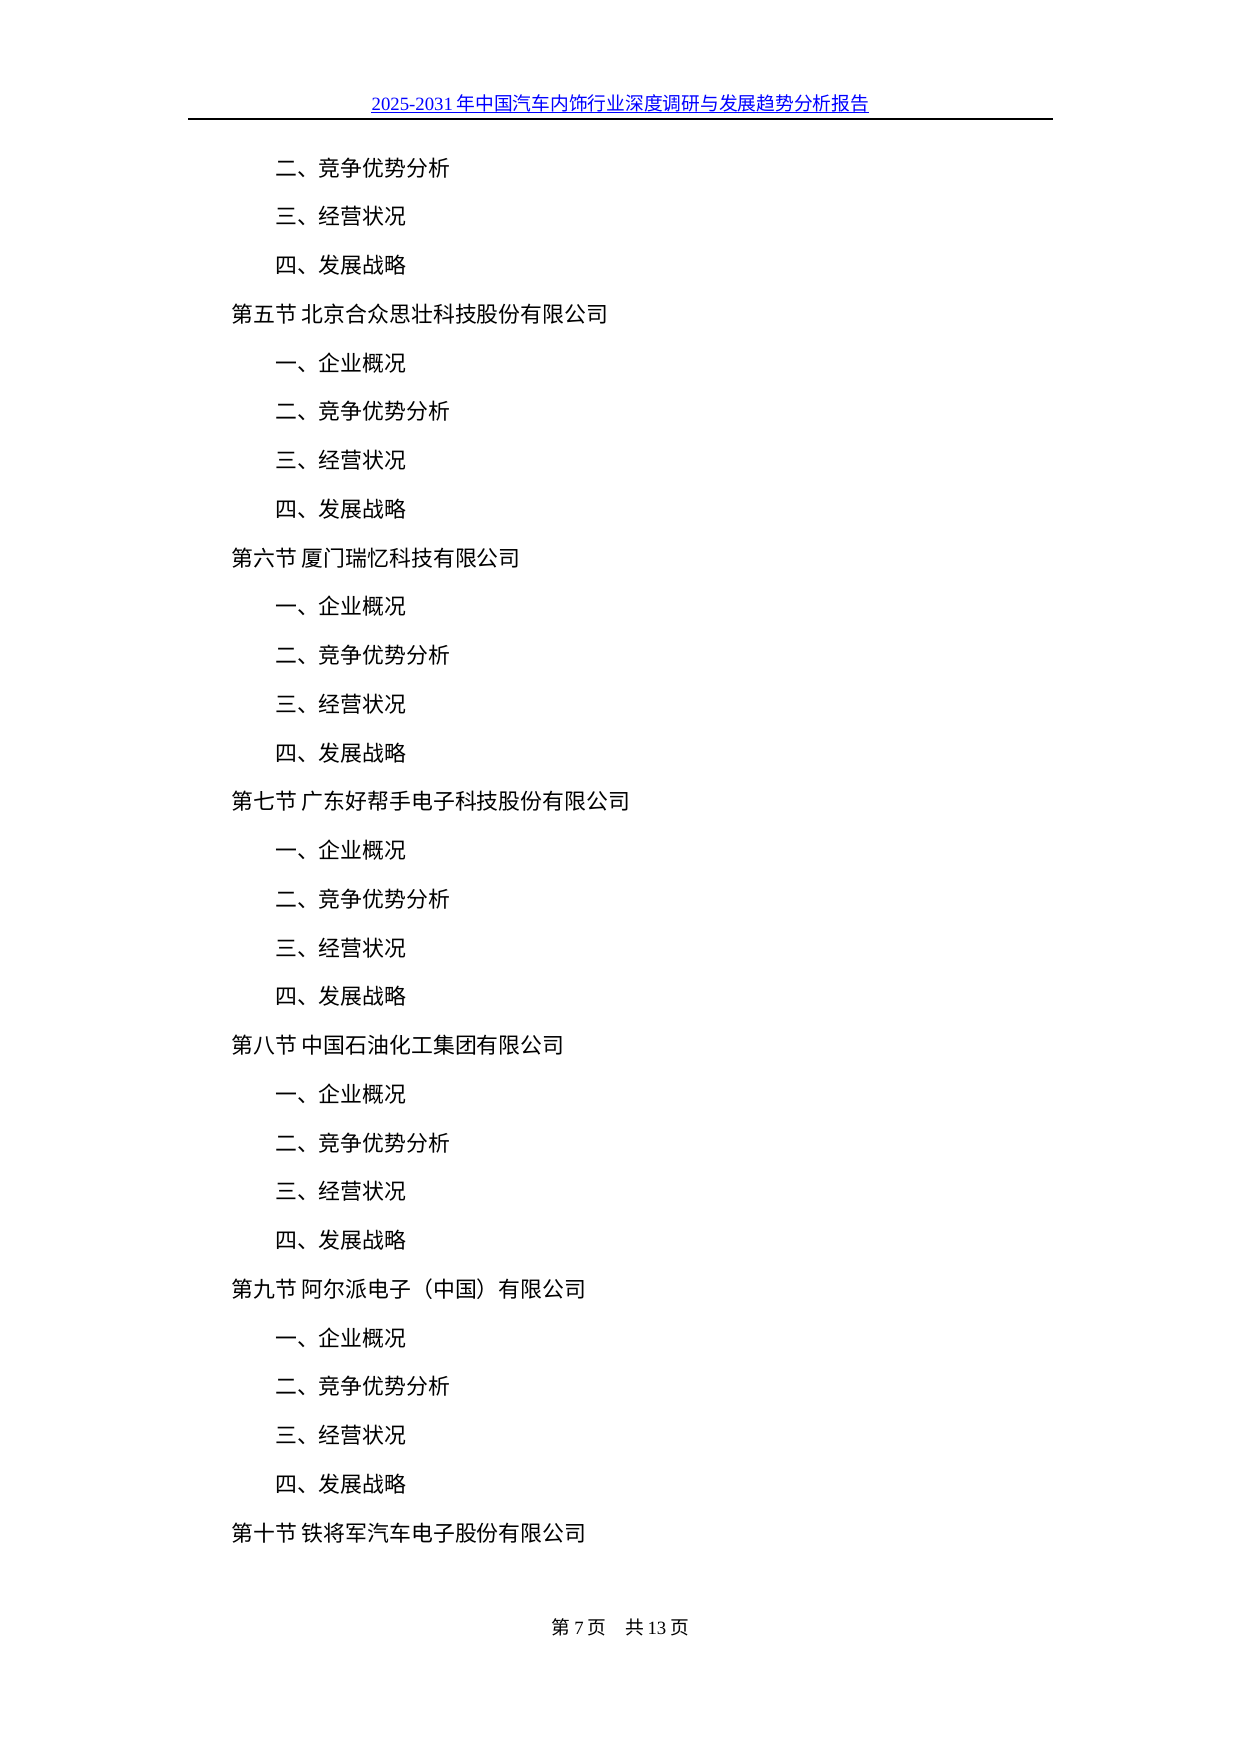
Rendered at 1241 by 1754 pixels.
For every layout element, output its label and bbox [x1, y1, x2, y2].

text [187, 150, 1053, 1548]
